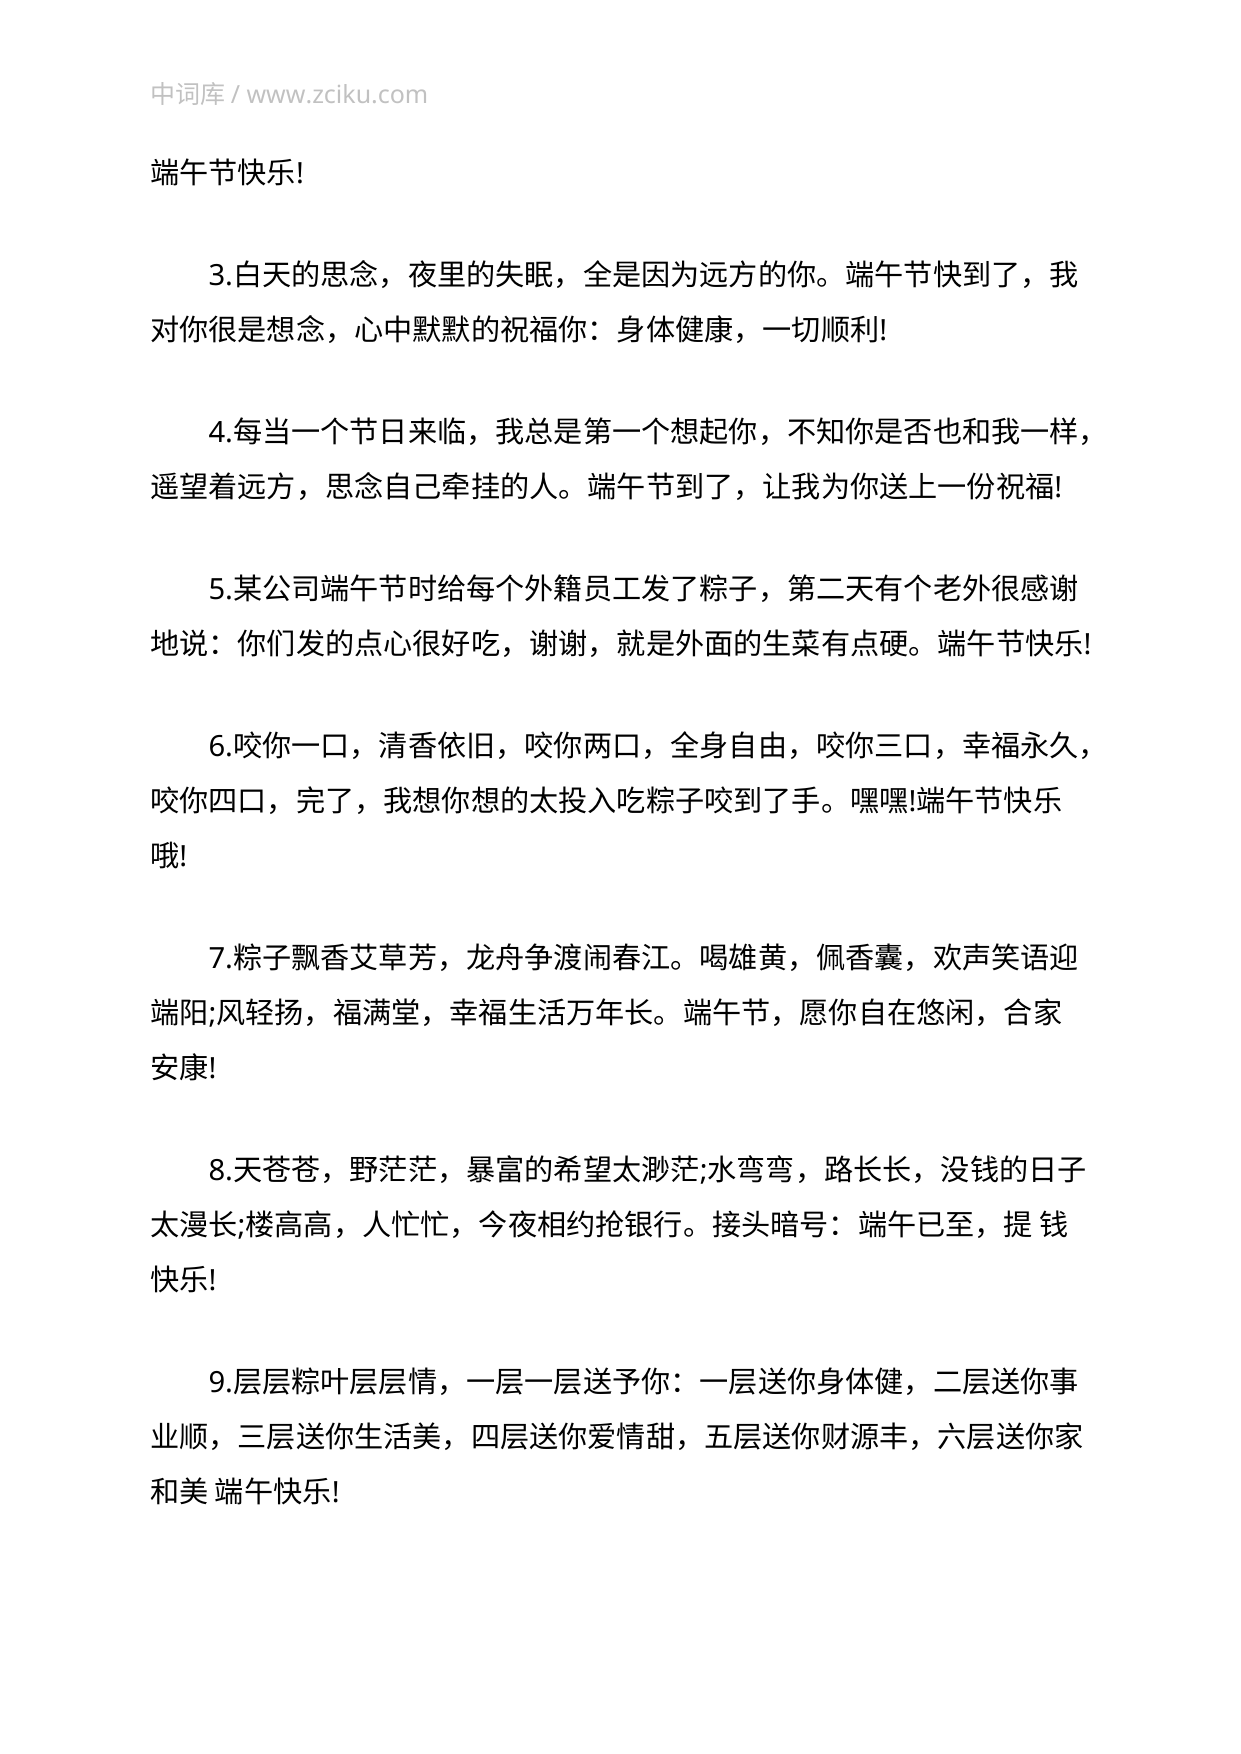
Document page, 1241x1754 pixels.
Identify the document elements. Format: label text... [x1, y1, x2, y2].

text 5.某公司端午节时给每个外籍员工发了粽子，第二天有个老外很感谢地说：你们发的点心很好吃，谢谢，就是外面的生菜有点硬。端午节快乐! [150, 566, 1090, 663]
text 3.白天的思念，夜里的失眠，全是因为远方的你。端午节快到了，我对你很是想念，心中默默的祝福你：身体健康，一切顺利! [150, 252, 1090, 349]
text 7.粽子飘香艾草芳，龙舟争渡闹春江。喝雄黄，佩香囊，欢声笑语迎端阳;风轻扬，福满堂，幸福生活万年长。端午节，愿你自在悠闲，合家安康! [150, 935, 1090, 1087]
text 4.每当一个节日来临，我总是第一个想起你，不知你是否也和我一样，遥望着远方，思念自己牵挂的人。端午节到了，让我为你送上一份祝福! [150, 409, 1090, 506]
text 8.天苍苍，野茫茫，暴富的希望太渺茫;水弯弯，路长长，没钱的日子太漫长;楼高高，人忙忙，今夜相约抢银行。接头暗号：端午已至，提 钱 快乐! [150, 1147, 1090, 1299]
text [150, 150, 1090, 192]
text 9.层层粽叶层层情，一层一层送予你：一层送你身体健，二层送你事业顺，三层送你生活美，四层送你爱情甜，五层送你财源丰，六层送你家和美 端午快乐! [150, 1359, 1090, 1511]
text 6.咬你一口，清香依旧，咬你两口，全身自由，咬你三口，幸福永久，咬你四口，完了，我想你想的太投入吃粽子咬到了手。嘿嘿!端午节快乐哦! [150, 723, 1090, 875]
